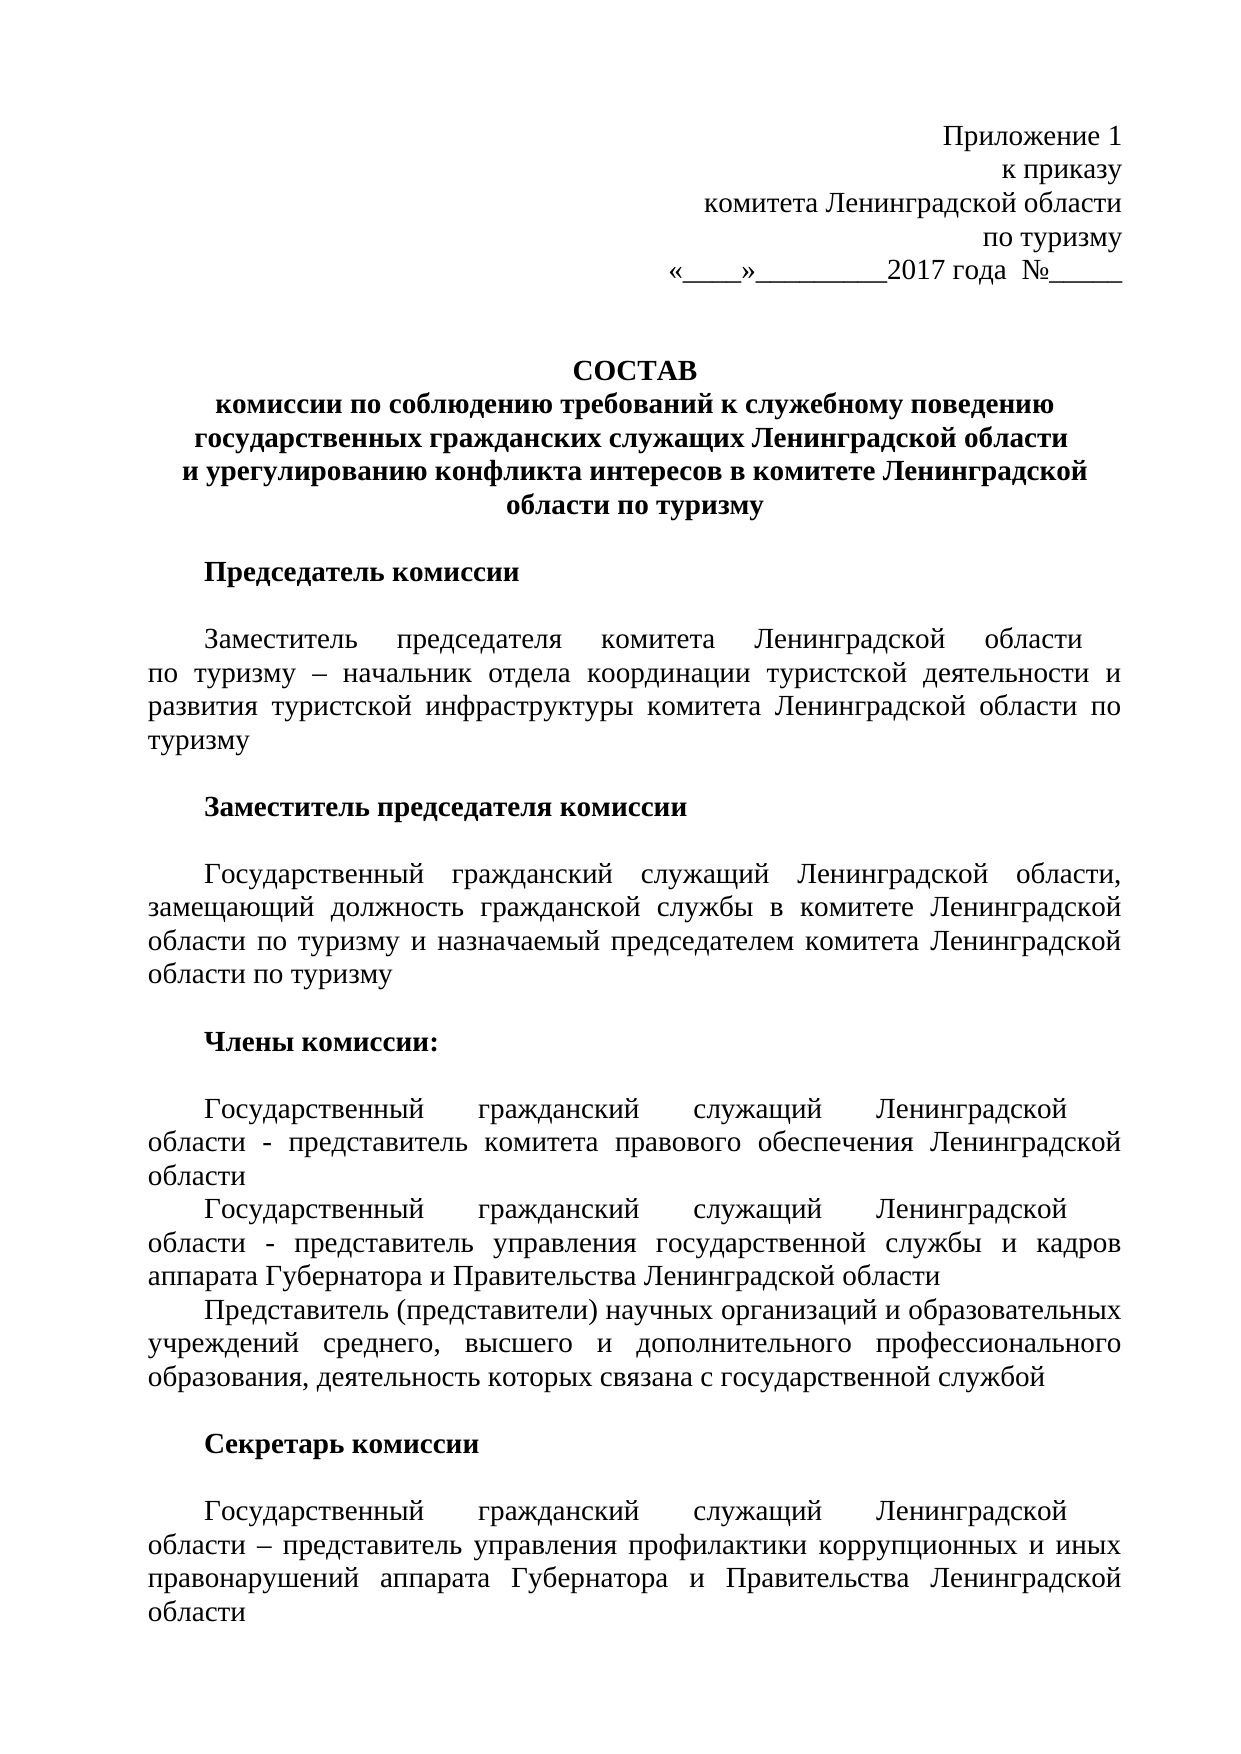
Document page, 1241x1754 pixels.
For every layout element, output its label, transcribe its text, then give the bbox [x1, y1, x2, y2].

text комитета Ленинградской области [148, 185, 1122, 219]
text Государственный гражданский служащий Ленинградской области – представитель управления профилактики коррупционных и иных правонарушений аппарата Губернатора и Правительства Ленинградской области [148, 1493, 1122, 1627]
text Государственный гражданский служащий Ленинградской области - представитель управления государственной службы и кадров аппарата Губернатора и Правительства Ленинградской области [148, 1191, 1122, 1292]
text Государственный гражданский служащий Ленинградской области - представитель комитета правового обеспечения Ленинградской области [148, 1091, 1122, 1191]
text Заместитель председателя комиссии [148, 789, 1122, 822]
text Заместитель председателя комитета Ленинградской области по туризму – начальник отдела координации туристской деятельности и развития туристской инфраструктуры комитета Ленинградской области по туризму [148, 621, 1122, 755]
text Государственный гражданский служащий Ленинградской области, замещающий должность гражданской службы в комитете Ленинградской области по туризму и назначаемый председателем комитета Ленинградской области по туризму [148, 856, 1122, 990]
text «____»_________2017 года №_____ [148, 252, 1122, 286]
text Председатель комиссии [148, 554, 1122, 588]
text Представитель (представители) научных организаций и образовательных учреждений среднего, высшего и дополнительного профессионального образования, деятельность которых связана с государственной службой [148, 1292, 1122, 1393]
text Секретарь комиссии [148, 1426, 1122, 1460]
text по туризму [148, 219, 1122, 252]
title комиссии по соблюдению требований к служебному поведению государственных гражданских служащих Ленинградской области и урегулированию конфликта интересов в комитете Ленинградской области по туризму [148, 386, 1122, 521]
text Члены комиссии: [148, 1024, 1122, 1057]
title СОСТАВ [148, 353, 1122, 386]
text Приложение 1 к приказу [148, 118, 1122, 185]
